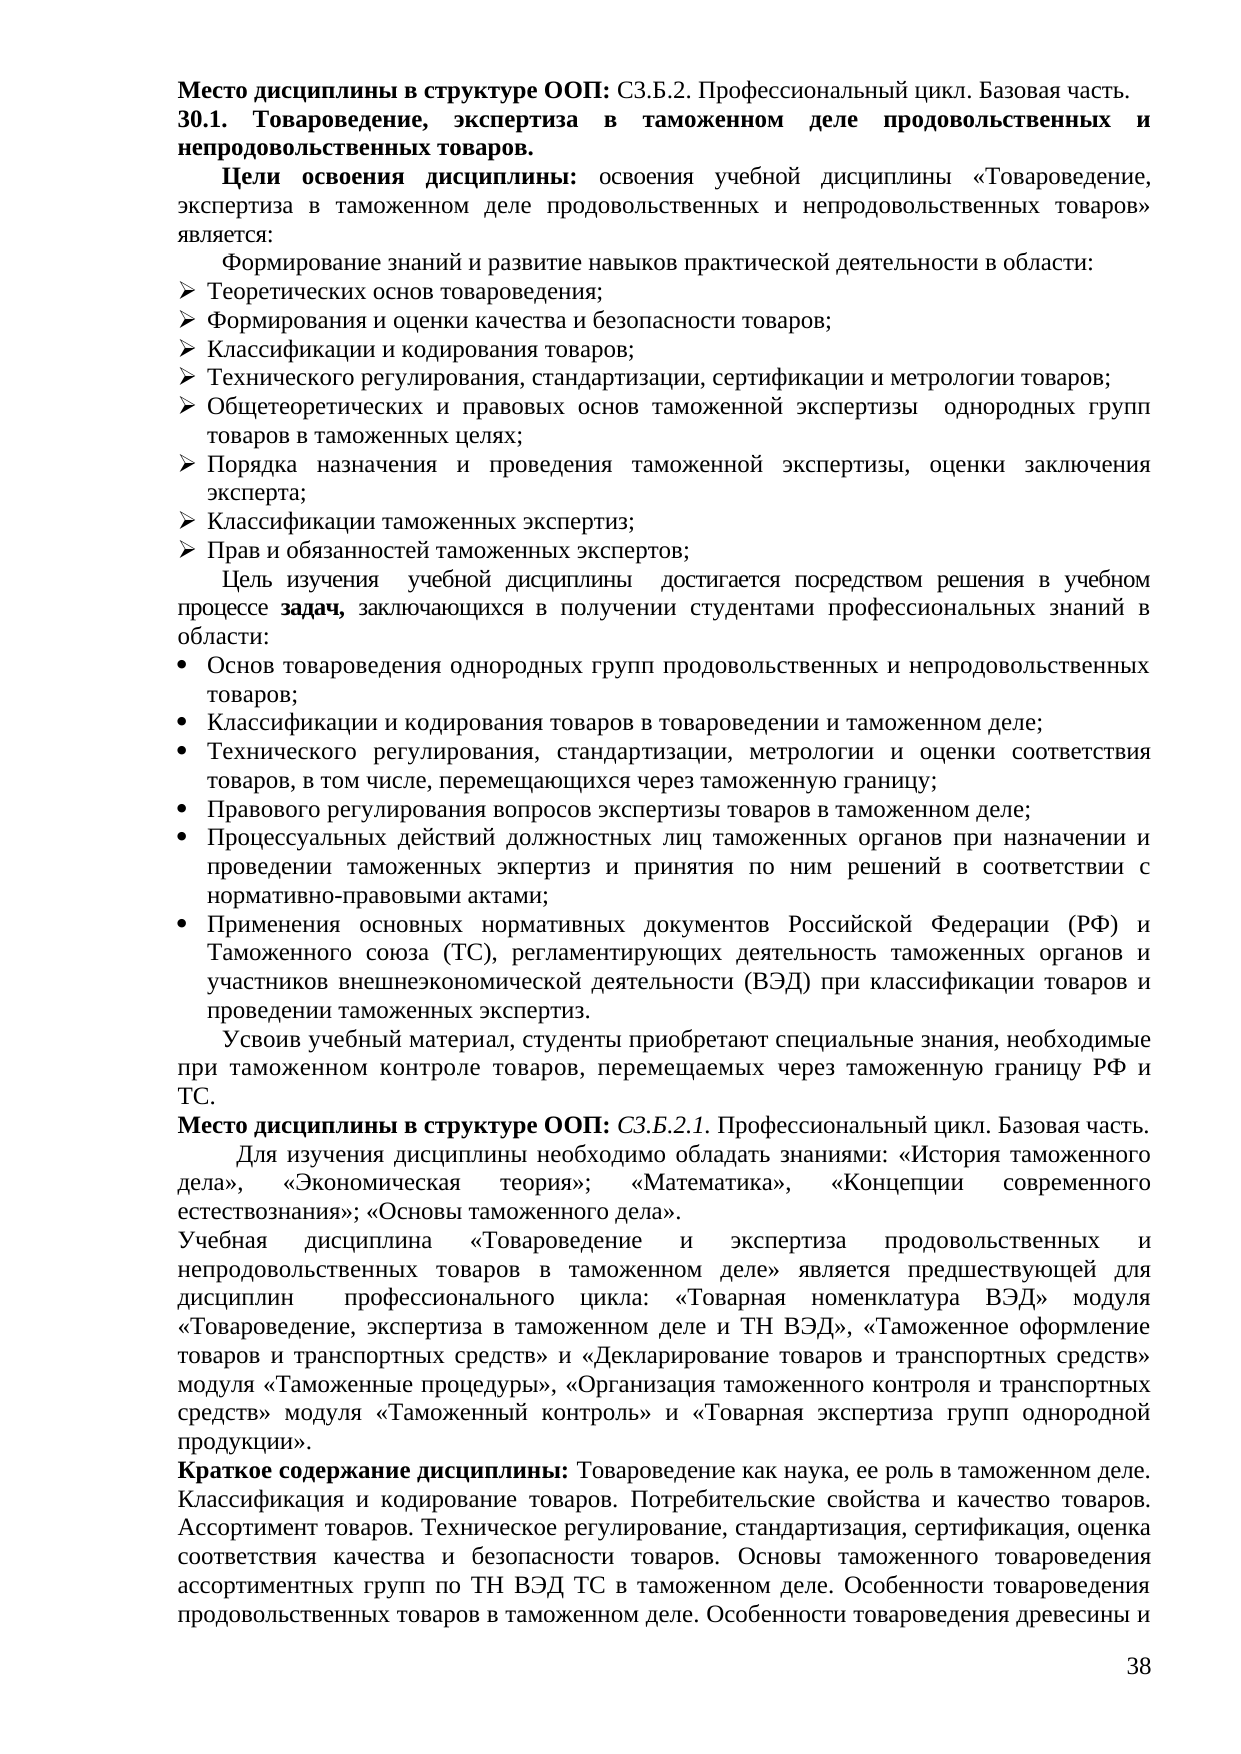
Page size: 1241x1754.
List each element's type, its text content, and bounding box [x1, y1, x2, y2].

list Классификации таможенных экспертиз; [177, 506, 1152, 535]
list Технического регулирования, стандартизации, метрологии и оценки соответствия товаров, в том числе, перемещающихся через таможенную границу; [177, 736, 1152, 794]
list Основ товароведения однородных групп продовольственных и непродовольственных товаров; [177, 650, 1152, 707]
list Правового регулирования вопросов экспертизы товаров в таможенном деле; [177, 794, 1152, 822]
text Теоретических основ товароведения; [177, 276, 1152, 305]
list Технического регулирования, стандартизации, сертификации и метрологии товаров; [177, 362, 1152, 391]
text Цели освоения дисциплины: освоения учебной дисциплины «Товароведение, экспертиза в таможенном деле продовольственных и непродовольственных товаров» является: [177, 161, 1152, 247]
list Общетеоретических и правовых основ таможенной экспертизы однородных групп товаров в таможенных целях; [177, 391, 1152, 449]
text 30.1. Товароведение, экспертиза в таможенном деле продовольственных и непродовольственных товаров. [177, 104, 1152, 161]
list Применения основных нормативных документов Российской Федерации (РФ) и Таможенного союза (ТС), регламентирующих деятельность таможенных органов и участников внешнеэкономической деятельности (ВЭД) при классификации товаров и проведении таможенных экспертиз. [177, 909, 1152, 1024]
text Для изучения дисциплины необходимо обладать знаниями: «История таможенного дела», «Экономическая теория»; «Математика», «Концепции современного естествознания»; «Основы таможенного дела». [177, 1139, 1152, 1225]
list Классификации и кодирования товаров; [177, 334, 1152, 362]
text Учебная дисциплина «Товароведение и экспертиза продовольственных и непродовольственных товаров в таможенном деле» является предшествующей для дисциплин профессионального цикла: «Товарная номенклатура ВЭД» модуля «Товароведение, экспертиза в таможенном деле и ТН ВЭД», «Таможенное оформление товаров и транспортных средств» и «Декларирование товаров и транспортных средств» модуля «Таможенные процедуры», «Организация таможенного контроля и транспортных средств» модуля «Таможенный контроль» и «Товарная экспертиза групп однородной продукции». [177, 1225, 1152, 1455]
list Процессуальных действий должностных лиц таможенных органов при назначении и проведении таможенных экпертиз и принятия по ним решений в соответствии с нормативно-правовыми актами; [177, 822, 1152, 909]
list Прав и обязанностей таможенных экспертов; [177, 535, 1152, 564]
list Порядка назначения и проведения таможенной экспертизы, оценки заключения эксперта; [177, 449, 1152, 506]
text Усвоив учебный материал, студенты приобретают специальные знания, необходимые при таможенном контроле товаров, перемещаемых через таможенную границу РФ и ТС. [177, 1024, 1152, 1110]
text Цель изучения учебной дисциплины достигается посредством решения в учебном процессе задач, заключающихся в получении студентами профессиональных знаний в области: [177, 564, 1152, 650]
text Место дисциплины в структуре ООП: С3.Б.2.1. Профессиональный цикл. Базовая часть. [177, 1110, 1152, 1139]
list Классификации и кодирования товаров в товароведении и таможенном деле; [177, 707, 1152, 736]
text Формирование знаний и развитие навыков практической деятельности в области: [184, 247, 1152, 276]
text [177, 1455, 1152, 1627]
text Место дисциплины в структуре ООП: С3.Б.2. Профессиональный цикл. Базовая часть. [177, 75, 1152, 104]
list Формирования и оценки качества и безопасности товаров; [177, 305, 1152, 334]
